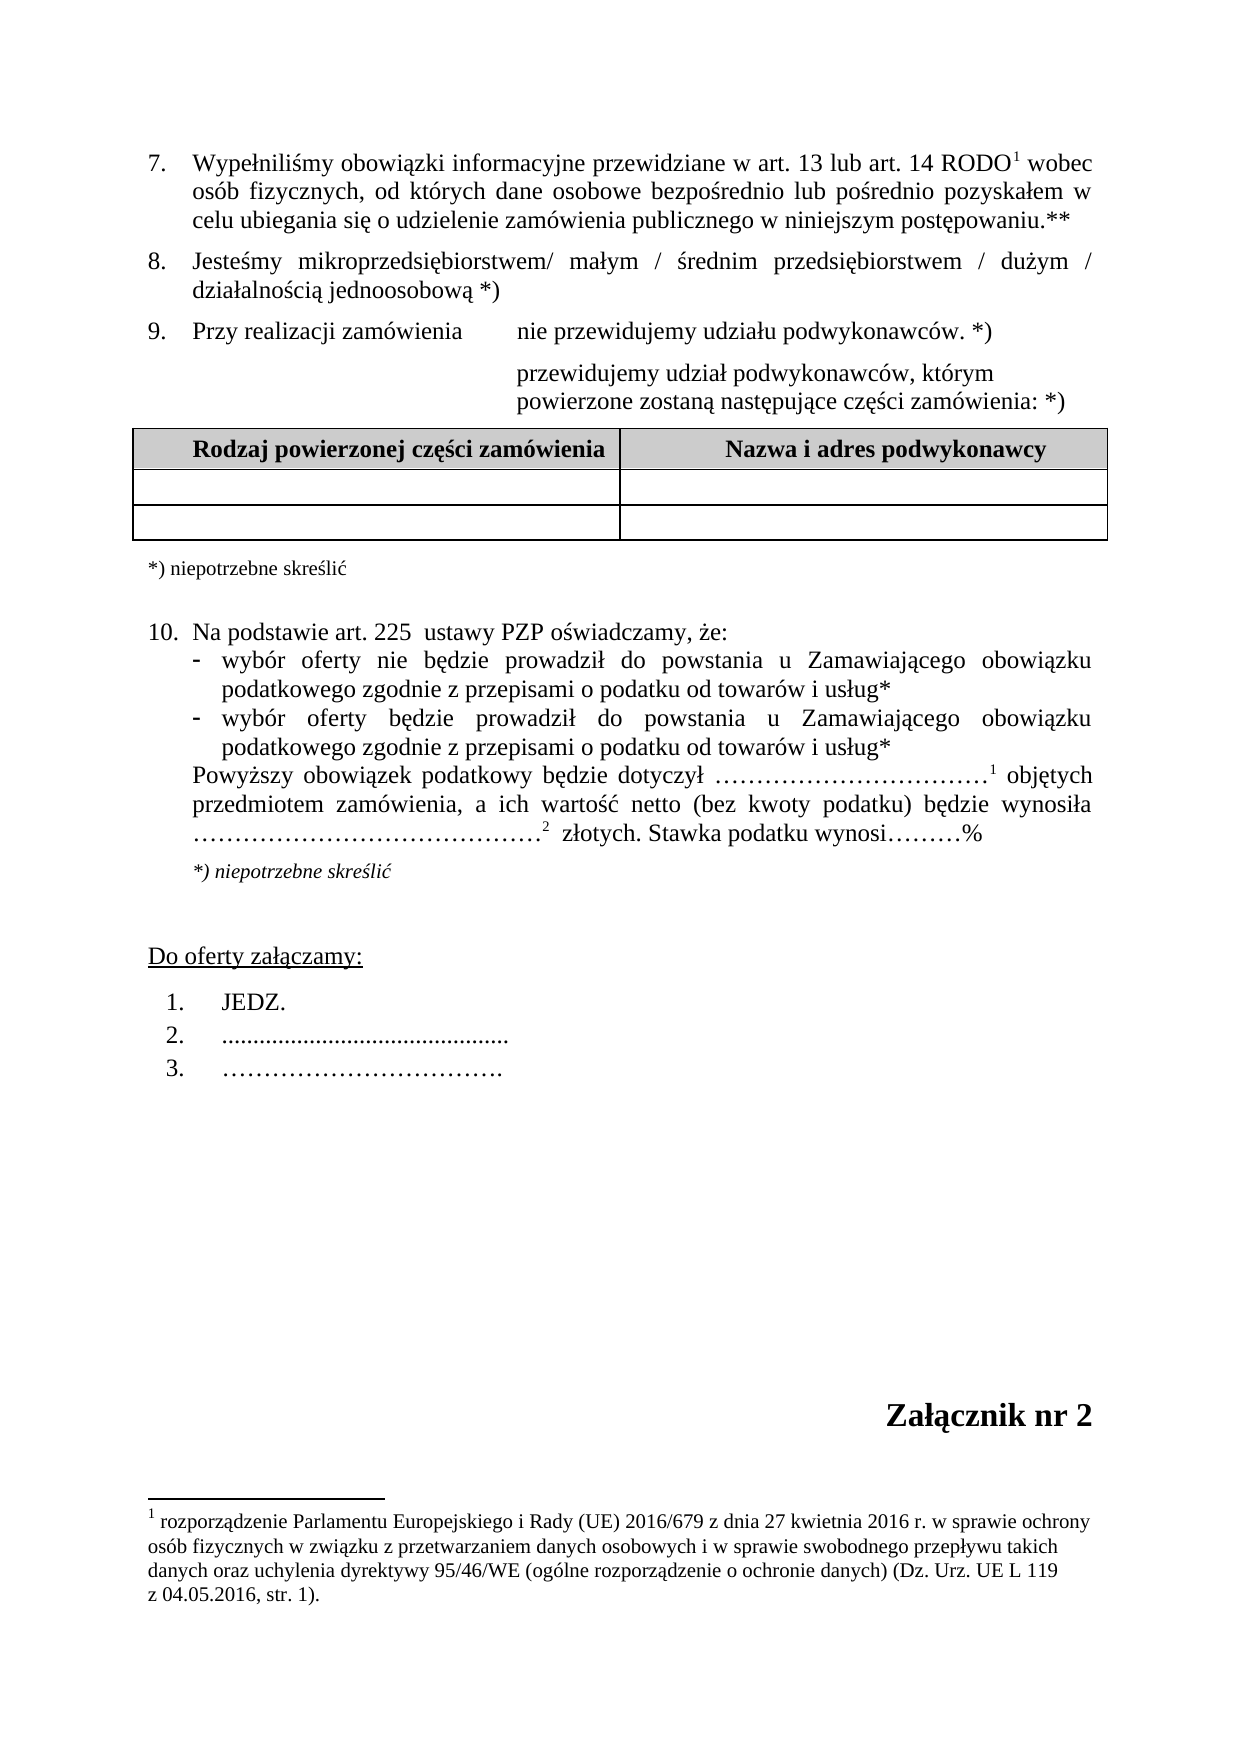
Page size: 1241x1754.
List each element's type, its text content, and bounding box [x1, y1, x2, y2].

table_cell [621, 470, 1107, 504]
list Jesteśmy mikroprzedsiębiorstwem/ małym / średnim przedsiębiorstwem / dużym / działalnością jednoosobową *) [148, 246, 1093, 304]
list .............................................. [184, 1020, 1093, 1049]
list ……………………………. [184, 1053, 1093, 1082]
text *) niepotrzebne skreślić [192, 859, 1093, 883]
table_cell [621, 506, 1107, 539]
list Wypełniliśmy obowiązki informacyjne przewidziane w art. 13 lub art. 14 RODO wobec osób fizycznych, od których dane osobowe bezpośrednio lub pośrednio pozyskałem w celu ubiegania się o udzielenie zamówienia publicznego w niniejszym postępowaniu.** [148, 148, 1093, 234]
list wybór oferty będzie prowadził do powstania u Zamawiającego obowiązku podatkowego zgodnie z przepisami o podatku od towarów i usług* [192, 703, 1093, 761]
text Powyższy obowiązek podatkowy będzie dotyczył ……………………………1 objętych przedmiotem zamówienia, a ich wartość netto (bez kwoty podatku) będzie wynosiła ……………………………………2 złotych. Stawka podatku wynosi………% [192, 761, 1093, 847]
text *) niepotrzebne skreślić [148, 556, 1093, 580]
list wybór oferty nie będzie prowadził do powstania u Zamawiającego obowiązku podatkowego zgodnie z przepisami o podatku od towarów i usług* [192, 646, 1093, 703]
table_cell [134, 470, 619, 504]
text Załącznik nr 2 [148, 1395, 1093, 1433]
text przewidujemy udział podwykonawców, którym powierzone zostaną następujące części zamówienia: *) [192, 358, 1093, 415]
table_header Rodzaj powierzonej części zamówienia [134, 429, 619, 468]
list Na podstawie art. 225 ustawy PZP oświadczamy, że: [148, 617, 1093, 646]
table_header Nazwa i adres podwykonawcy [621, 429, 1107, 468]
list Przy realizacji zamówienia nie przewidujemy udziału podwykonawców. *) [148, 316, 1093, 345]
table_cell [134, 506, 619, 539]
list JEDZ. [184, 987, 1093, 1016]
text Do oferty załączamy: [148, 941, 1093, 970]
